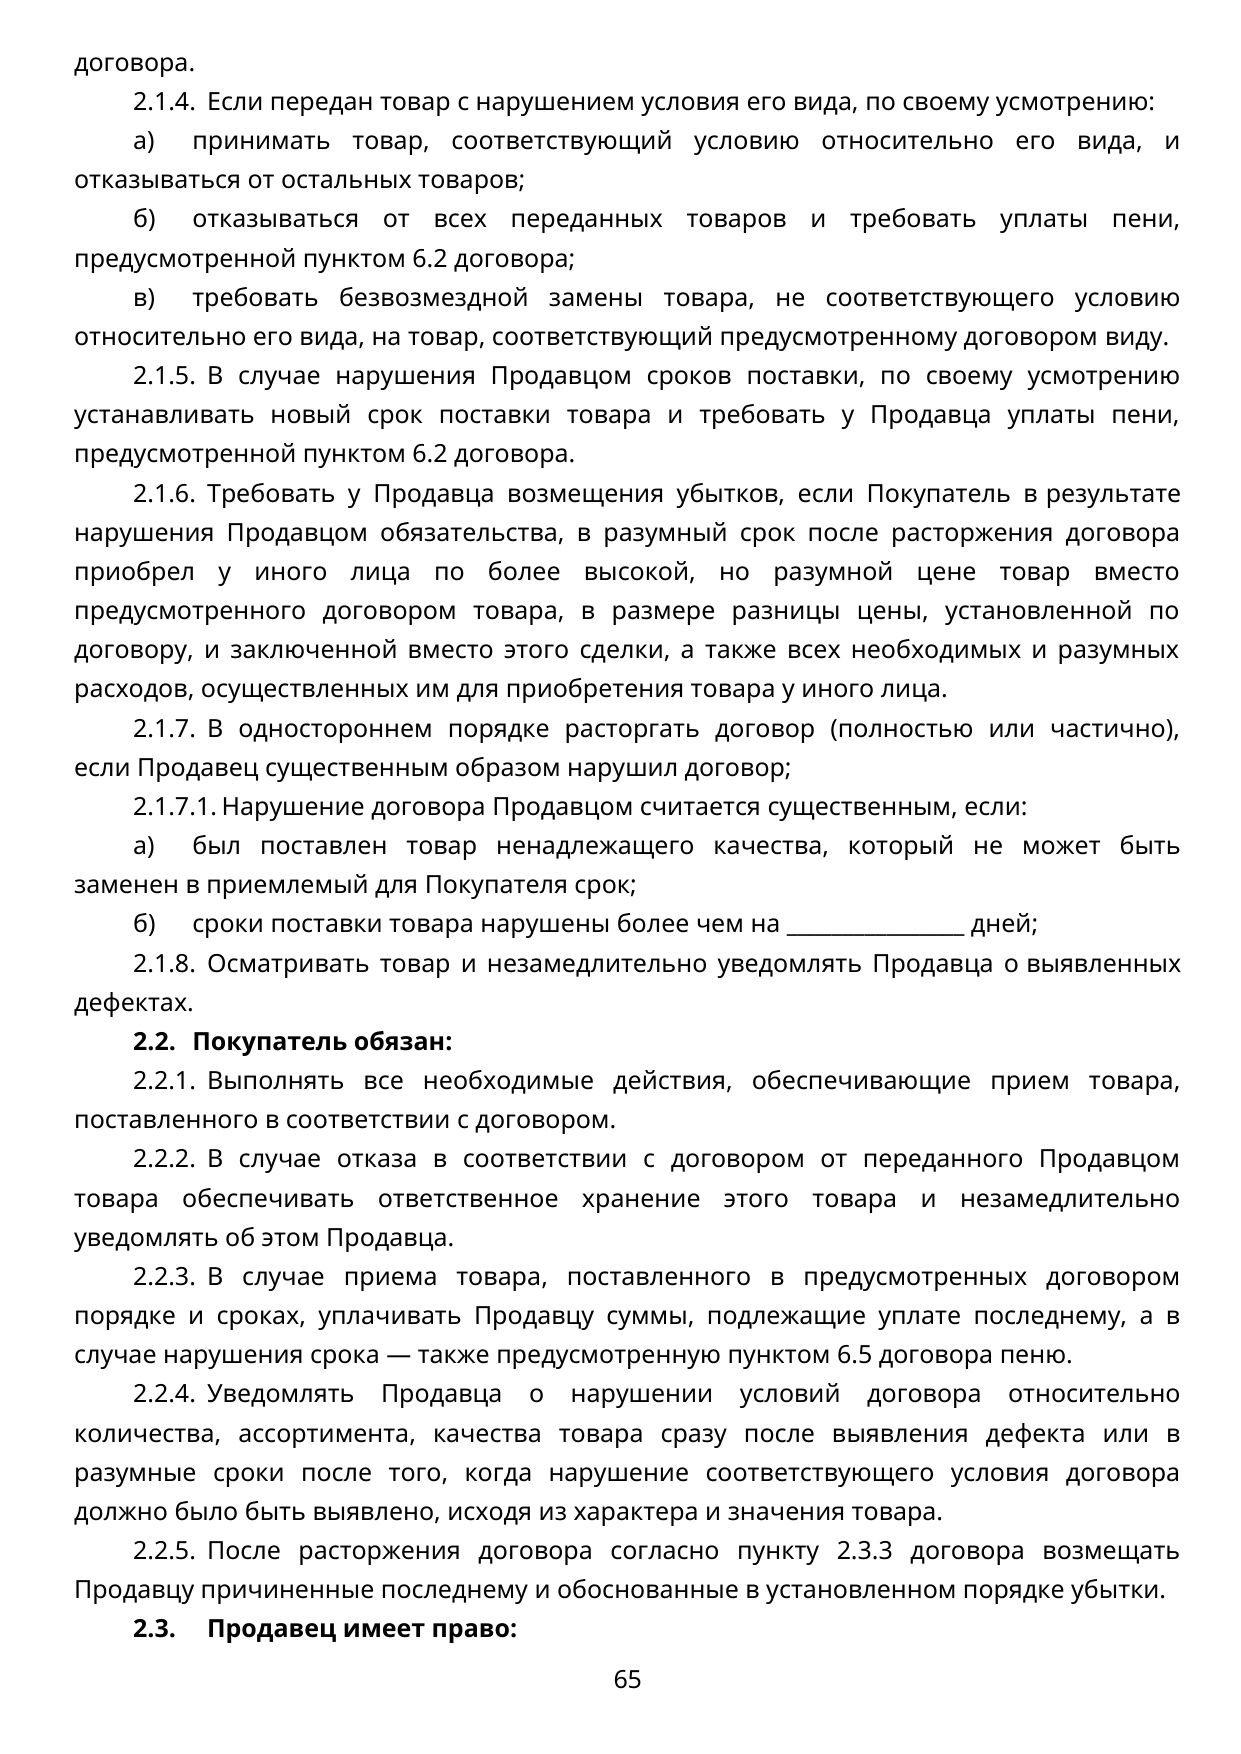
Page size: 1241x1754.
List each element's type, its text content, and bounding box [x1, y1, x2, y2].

text в) требовать безвозмездной замены товара, не соответствующего условию относительно его вида, на товар, соответствующий предусмотренному договором виду. [74, 279, 1181, 353]
text 2.3. Продавец имеет право: [74, 1611, 1181, 1645]
text 2.1.4. Если передан товар с нарушением условия его вида, по своему усмотрению: [74, 83, 1181, 118]
text б) отказываться от всех переданных товаров и требовать уплаты пени, предусмотренной пунктом 6.2 договора; [74, 201, 1181, 274]
text 2.1.6. Требовать у Продавца возмещения убытков, если Покупатель в результате нарушения Продавцом обязательства, в разумный срок после расторжения договора приобрел у иного лица по более высокой, но разумной цене товар вместо предусмотренного договором товара, в размере разницы цены, установленной по договору, и заключенной вместо этого сделки, а также всех необходимых и разумных расходов, осуществленных им для приобретения товара у иного лица. [74, 475, 1181, 705]
text 2.1.8. Осматривать товар и незамедлительно уведомлять Продавца о выявленных дефектах. [74, 945, 1181, 1018]
text 2.2.1. Выполнять все необходимые действия, обеспечивающие прием товара, поставленного в соответствии с договором. [74, 1063, 1181, 1136]
text 2.1.5. В случае нарушения Продавцом сроков поставки, по своему усмотрению устанавливать новый срок поставки товара и требовать у Продавца уплаты пени, предусмотренной пунктом 6.2 договора. [74, 358, 1181, 470]
text 2.2. Покупатель обязан: [74, 1023, 1181, 1058]
text 2.1.7.1. Нарушение договора Продавцом считается существенным, если: [74, 788, 1181, 823]
text 2.2.5. После расторжения договора согласно пункту 2.3.3 договора возмещать Продавцу причиненные последнему и обоснованные в установленном порядке убытки. [74, 1533, 1181, 1606]
text а) был поставлен товар ненадлежащего качества, который не может быть заменен в приемлемый для Покупателя срок; [74, 828, 1181, 901]
text 2.1.7. В одностороннем порядке расторгать договор (полностью или частично), если Продавец существенным образом нарушил договор; [74, 710, 1181, 783]
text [74, 44, 1181, 78]
text б) сроки поставки товара нарушены более чем на ________________ дней; [74, 906, 1181, 940]
text а) принимать товар, соответствующий условию относительно его вида, и отказываться от остальных товаров; [74, 123, 1181, 196]
text 2.2.4. Уведомлять Продавца о нарушении условий договора относительно количества, ассортимента, качества товара сразу после выявления дефекта или в разумные сроки после того, когда нарушение соответствующего условия договора должно было быть выявлено, исходя из характера и значения товара. [74, 1376, 1181, 1528]
text 2.2.2. В случае отказа в соответствии с договором от переданного Продавцом товара обеспечивать ответственное хранение этого товара и незамедлительно уведомлять об этом Продавца. [74, 1141, 1181, 1253]
text 2.2.3. В случае приема товара, поставленного в предусмотренных договором порядке и сроках, уплачивать Продавцу суммы, подлежащие уплате последнему, а в случае нарушения срока — также предусмотренную пунктом 6.5 договора пеню. [74, 1258, 1181, 1371]
